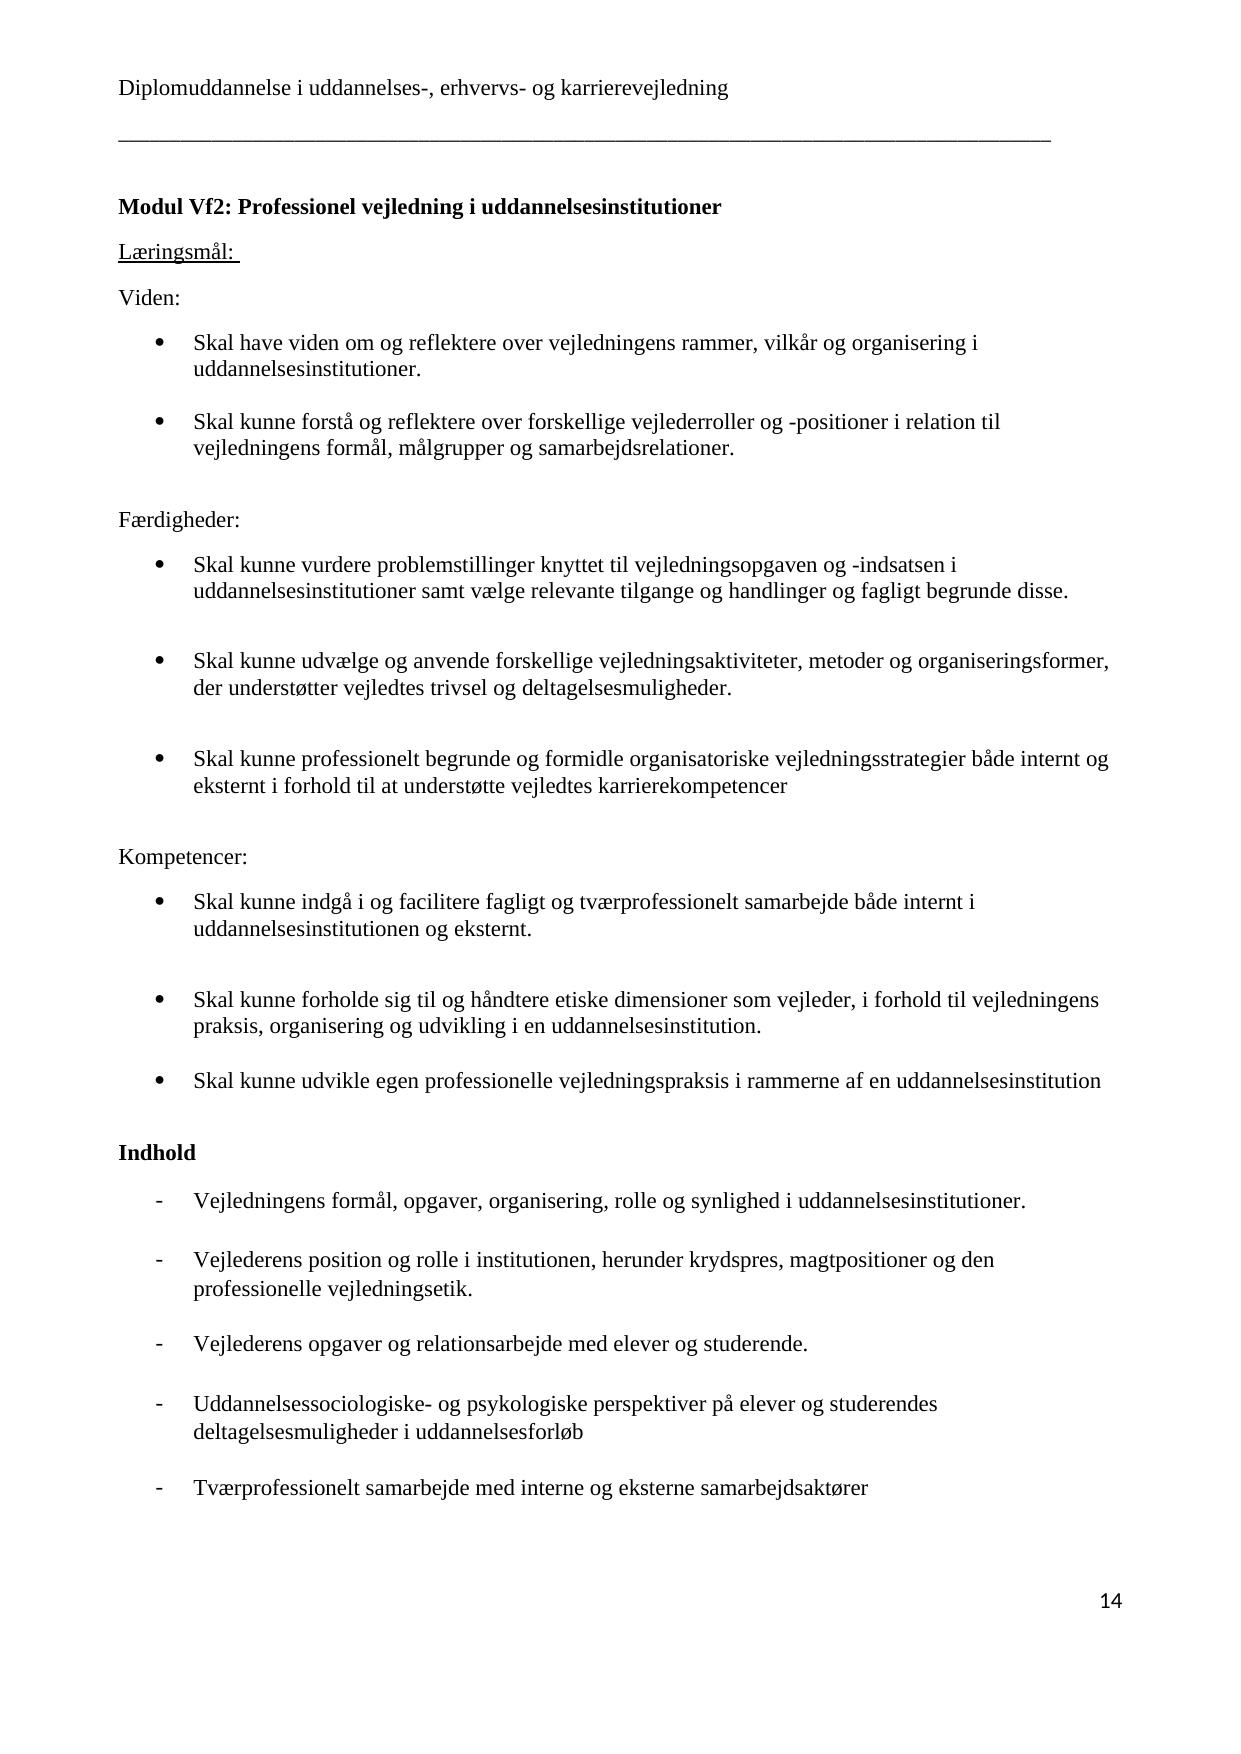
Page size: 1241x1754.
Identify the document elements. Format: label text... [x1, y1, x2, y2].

list Uddannelsessociologiske- og psykologiske perspektiver på elever og studerendes deltagelsesmuligheder i uddannelsesforløb [156, 1387, 1122, 1445]
list Vejledningens formål, opgaver, organisering, rolle og synlighed i uddannelsesinstitutioner. [156, 1184, 1122, 1215]
list Skal kunne udvælge og anvende forskellige vejledningsaktiviteter, metoder og organiseringsformer, der understøtter vejledtes trivsel og deltagelsesmuligheder. [156, 647, 1122, 700]
list Vejlederens opgaver og relationsarbejde med elever og studerende. [156, 1327, 1122, 1359]
list Tværprofessionelt samarbejde med interne og eksterne samarbejdsaktører [156, 1471, 1122, 1502]
list Skal kunne professionelt begrunde og formidle organisatoriske vejledningsstrategier både internt og eksternt i forhold til at understøtte vejledtes karrierekompetencer [156, 745, 1122, 798]
list Skal kunne vurdere problemstillinger knyttet til vejledningsopgaven og -indsatsen i uddannelsesinstitutioner samt vælge relevante tilgange og handlinger og fagligt begrunde disse. [156, 551, 1122, 603]
list Skal kunne udvikle egen professionelle vejledningspraksis i rammerne af en uddannelsesinstitution [156, 1067, 1122, 1093]
subtitle Modul Vf2: Professionel vejledning i uddannelsesinstitutioner [118, 193, 1122, 220]
text Indhold [118, 1139, 1122, 1165]
list Skal kunne forstå og reflektere over forskellige vejlederroller og -positioner i relation til vejledningens formål, målgrupper og samarbejdsrelationer. [156, 408, 1122, 461]
text Kompetencer: [118, 843, 1122, 869]
list Skal kunne forholde sig til og håndtere etiske dimensioner som vejleder, i forhold til vejledningens praksis, organisering og udvikling i en uddannelsesinstitution. [156, 986, 1122, 1039]
text Færdigheder: [118, 506, 1122, 532]
text Viden: [118, 283, 1122, 310]
list Skal kunne indgå i og facilitere fagligt og tværprofessionelt samarbejde både internt i uddannelsesinstitutionen og eksternt. [156, 888, 1122, 941]
list Skal have viden om og reflektere over vejledningens rammer, vilkår og organisering i uddannelsesinstitutioner. [156, 329, 1122, 381]
text Læringsmål: [118, 238, 1122, 265]
list Vejlederens position og rolle i institutionen, herunder krydspres, magtpositioner og den professionelle vejledningsetik. [156, 1243, 1122, 1301]
